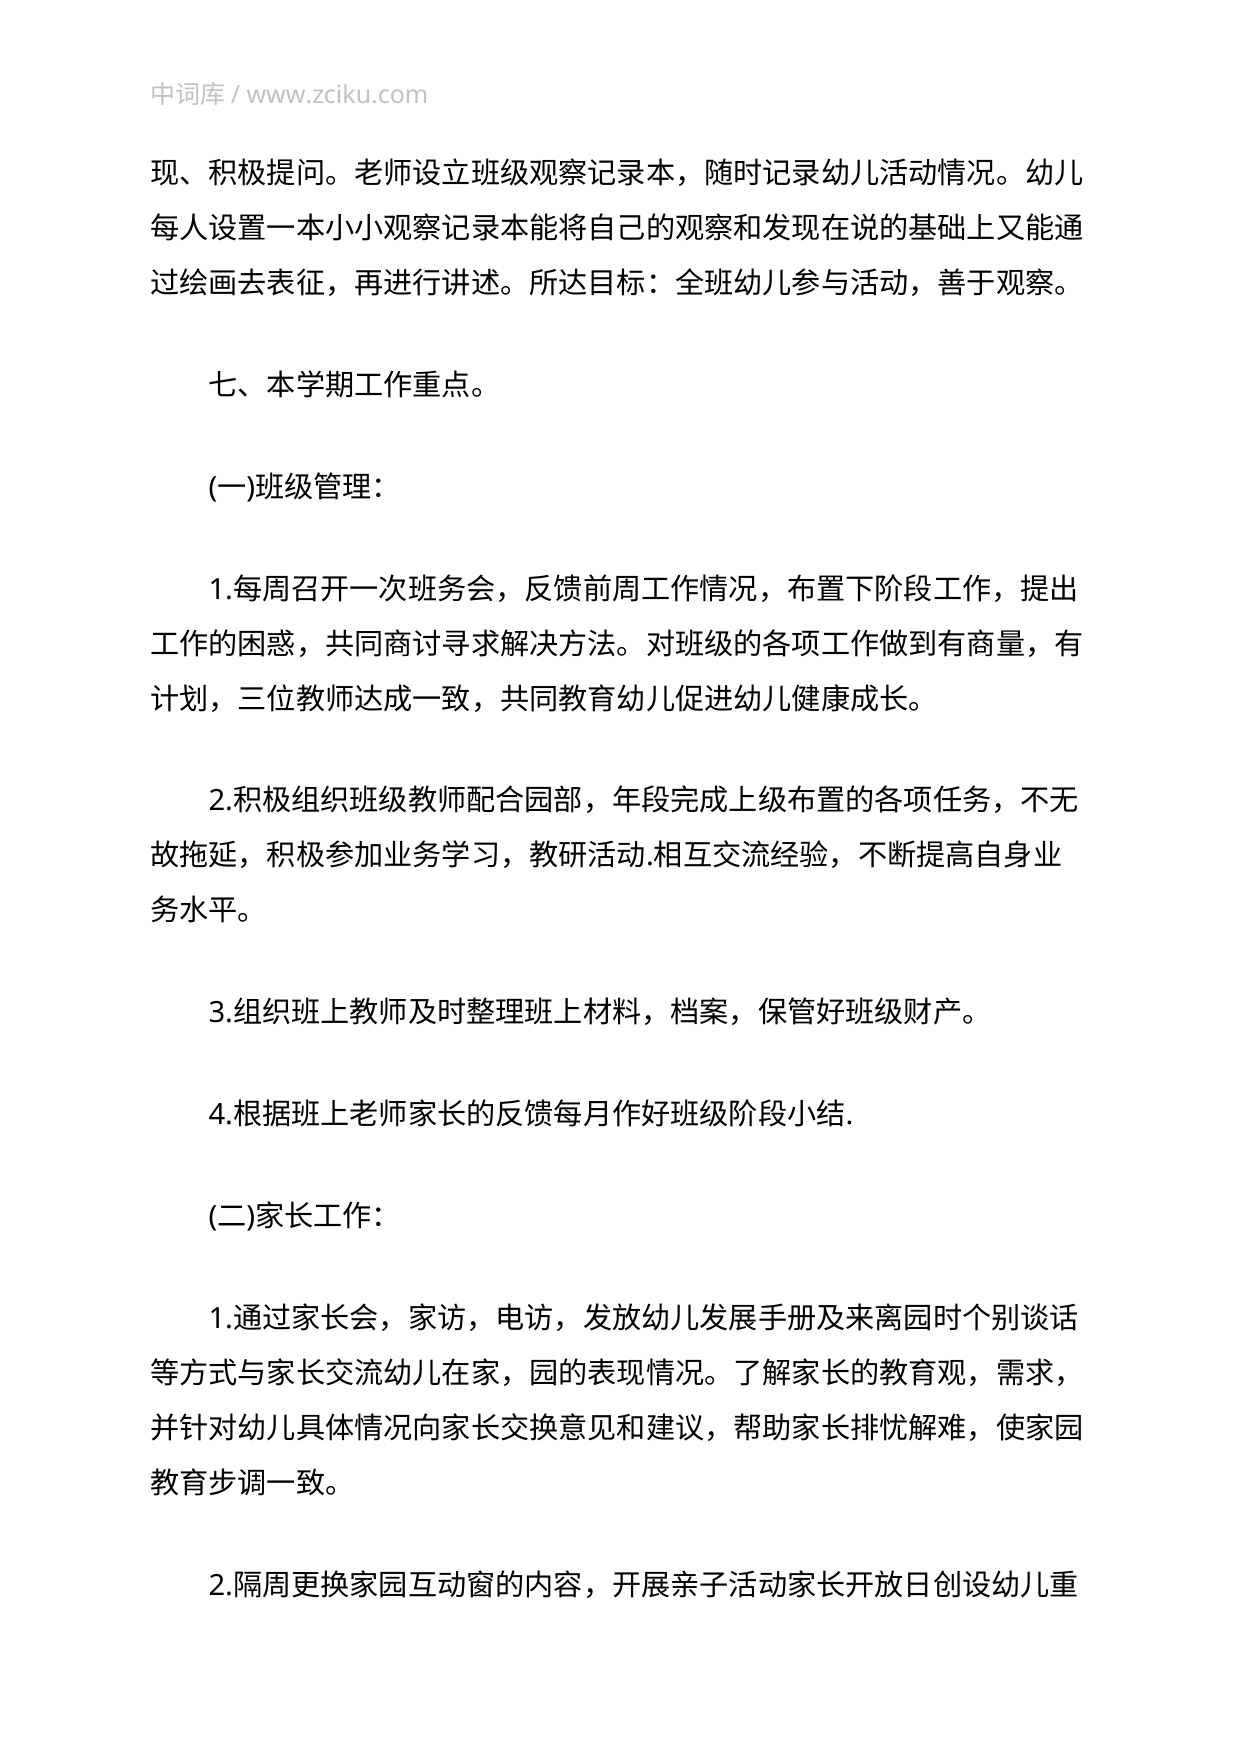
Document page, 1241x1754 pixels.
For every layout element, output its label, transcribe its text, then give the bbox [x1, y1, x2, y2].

text 七、本学期工作重点。 [150, 362, 1090, 404]
text (二)家长工作： [150, 1193, 1090, 1235]
text (一)班级管理： [150, 463, 1090, 506]
text 4.根据班上老师家长的反馈每月作好班级阶段小结. [150, 1091, 1090, 1133]
text 1.每周召开一次班务会，反馈前周工作情况，布置下阶段工作，提出工作的困惑，共同商讨寻求解决方法。对班级的各项工作做到有商量，有计划，三位教师达成一致，共同教育幼儿促进幼儿健康成长。 [150, 565, 1090, 717]
text 2.积极组织班级教师配合园部，年段完成上级布置的各项任务，不无故拖延，积极参加业务学习，教研活动.相互交流经验，不断提高自身业务水平。 [150, 777, 1090, 929]
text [150, 150, 1090, 302]
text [150, 1561, 1090, 1604]
text 3.组织班上教师及时整理班上材料，档案，保管好班级财产。 [150, 989, 1090, 1031]
text 1.通过家长会，家访，电访，发放幼儿发展手册及来离园时个别谈话等方式与家长交流幼儿在家，园的表现情况。了解家长的教育观，需求，并针对幼儿具体情况向家长交换意见和建议，帮助家长排忧解难，使家园教育步调一致。 [150, 1295, 1090, 1502]
